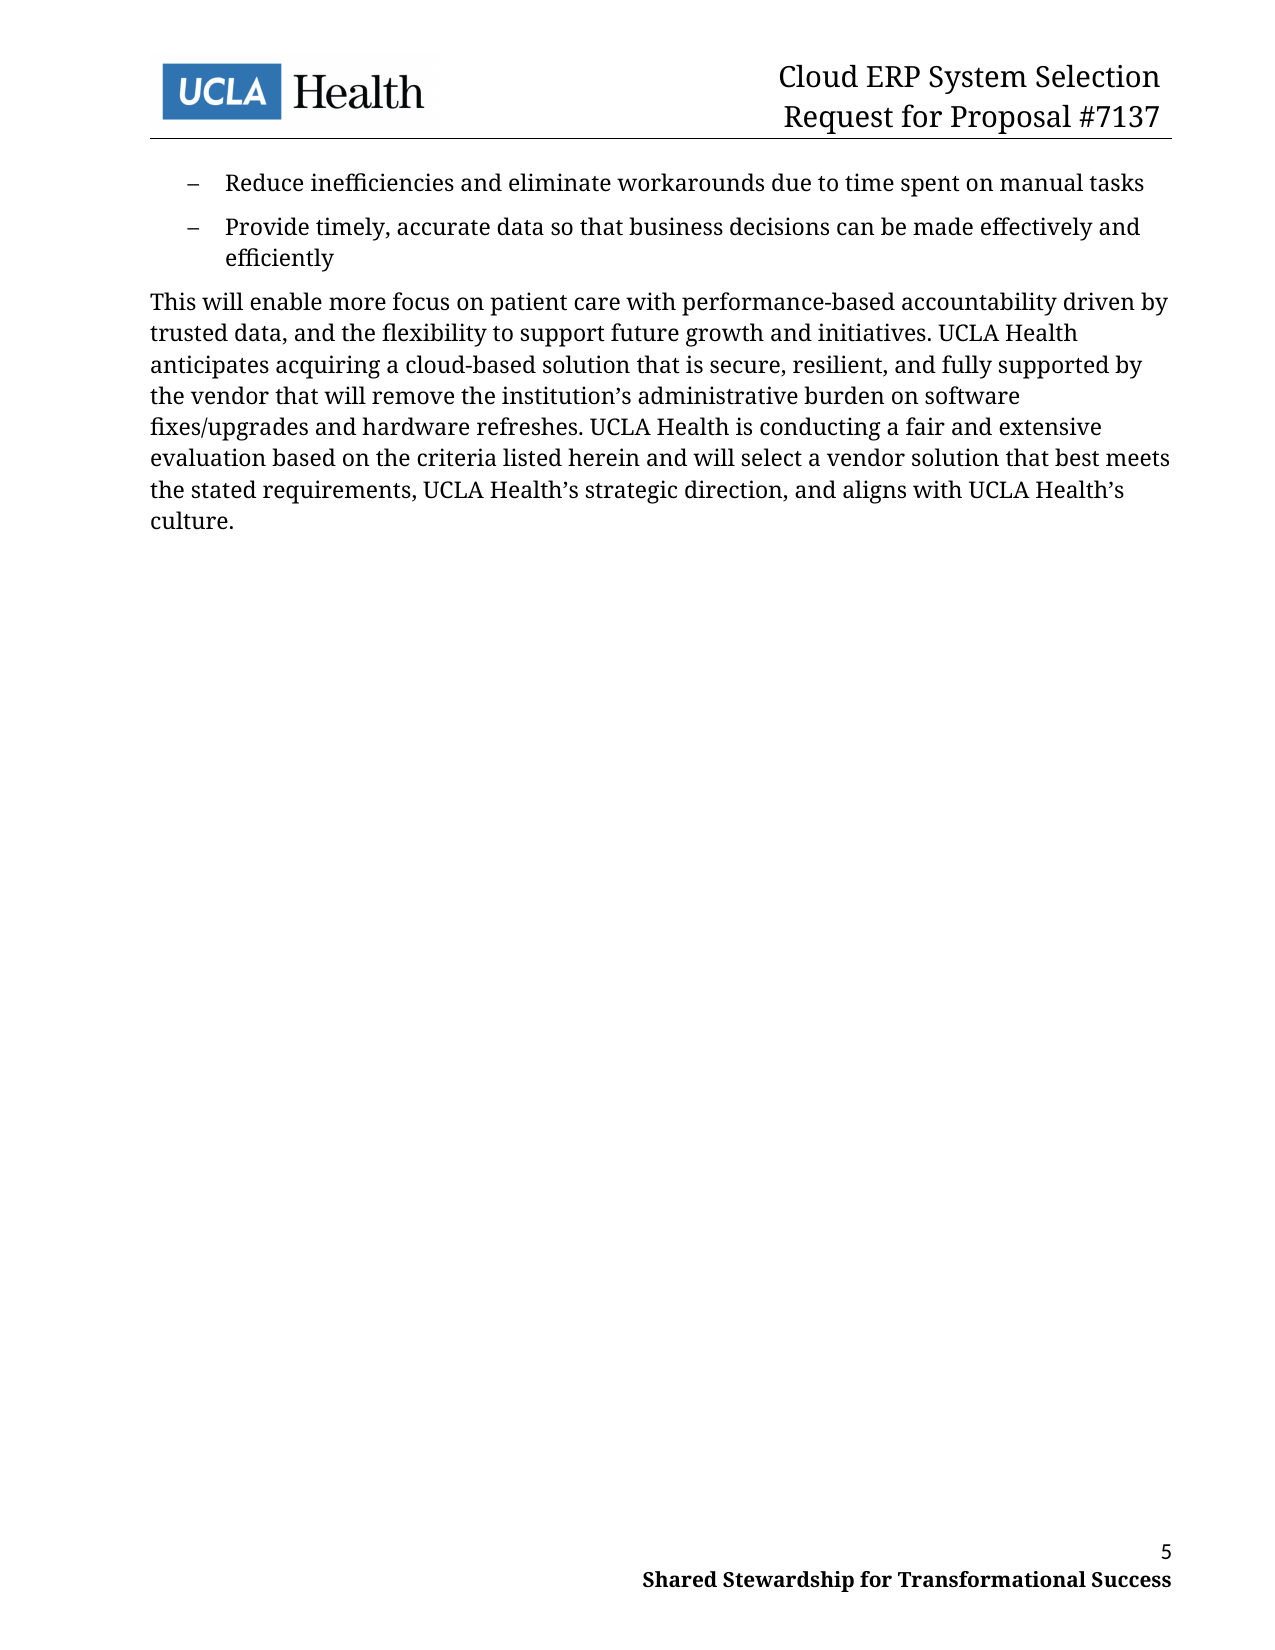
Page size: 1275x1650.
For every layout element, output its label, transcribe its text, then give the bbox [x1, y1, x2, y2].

text This will enable more focus on patient care with performance-based accountability driven by trusted data, and the flexibility to support future growth and initiatives. UCLA Health anticipates acquiring a cloud-based solution that is secure, resilient, and fully supported by the vendor that will remove the institution’s administrative burden on software fixes/upgrades and hardware refreshes. UCLA Health is conducting a fair and extensive evaluation based on the criteria listed herein and will select a vendor solution that best meets the stated requirements, UCLA Health’s strategic direction, and aligns with UCLA Health’s culture. [150, 286, 1172, 536]
picture [150, 53, 439, 133]
list Provide timely, accurate data so that business decisions can be made effectively and efficiently [187, 211, 1172, 274]
list Reduce inefficiencies and eliminate workarounds due to time spent on manual tasks [187, 167, 1172, 199]
